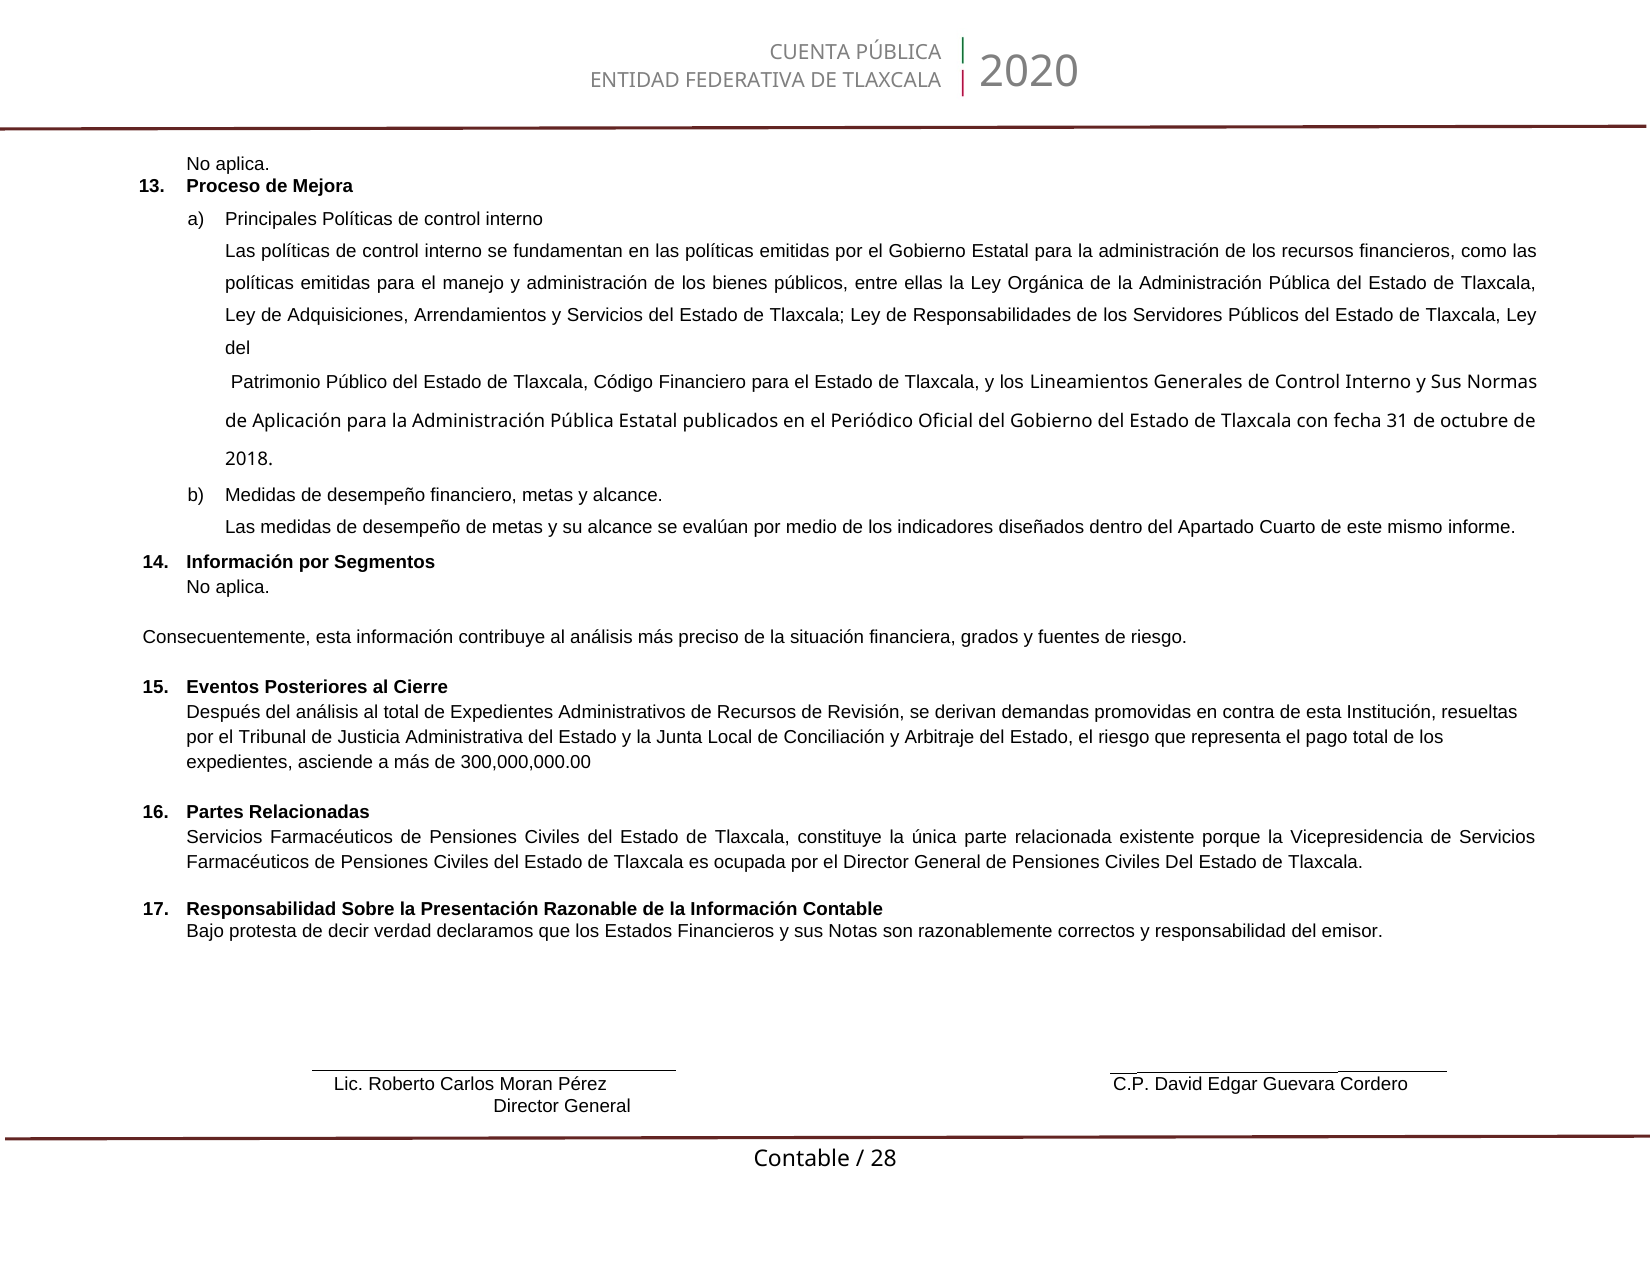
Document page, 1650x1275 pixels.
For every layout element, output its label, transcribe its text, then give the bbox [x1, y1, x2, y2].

text Servicios Farmacéuticos de Pensiones Civiles del Estado de Tlaxcala, constituye la única parte relacionada existente porque la Vicepresidencia de Servicios Farmacéuticos de Pensiones Civiles del Estado de Tlaxcala es ocupada por el Director General de Pensiones Civiles Del Estado de Tlaxcala. [186, 823, 1537, 873]
text Lic. Roberto Carlos Moran Pérez C.P. David Edgar Guevara Cordero [260, 1073, 1537, 1094]
text Director General [112, 1094, 1537, 1116]
text Patrimonio Público del Estado de Tlaxcala, Código Financiero para el Estado de Tlaxcala, y los Lineamientos Generales de Control Interno y Sus Normas de Aplicación para la Administración Pública Estatal publicados en el Periódico Oficial del Gobierno del Estado de Tlaxcala con fecha 31 de octubre de 2018. [187, 369, 1537, 471]
text Consecuentemente, esta información contribuye al análisis más preciso de la situación financiera, grados y fuentes de riesgo. [112, 623, 1537, 648]
text b) Medidas de desempeño financiero, metas y alcance. [187, 483, 1537, 505]
text Después del análisis al total de Expedientes Administrativos de Recursos de Revisión, se derivan demandas promovidas en contra de esta Institución, resueltas por el Tribunal de Justicia Administrativa del Estado y la Junta Local de Conciliación y Arbitraje del Estado, el riesgo que representa el pago total de los expedientes, asciende a más de 300,000,000.00 [186, 698, 1537, 773]
text No aplica. [112, 573, 1537, 598]
text Las políticas de control interno se fundamentan en las políticas emitidas por el Gobierno Estatal para la administración de los recursos financieros, como las políticas emitidas para el manejo y administración de los bienes públicos, entre ellas la Ley Orgánica de la Administración Pública del Estado de Tlaxcala, Ley de Adquisiciones, Arrendamientos y Servicios del Estado de Tlaxcala; Ley de Responsabilidades de los Servidores Públicos del Estado de Tlaxcala, Ley del [225, 239, 1537, 358]
picture [956, 28, 974, 100]
text No aplica. [112, 150, 1537, 175]
text a) Principales Políticas de control interno [187, 207, 1537, 229]
text Las medidas de desempeño de metas y su alcance se evalúan por medio de los indicadores diseñados dentro del Apartado Cuarto de este mismo informe. [225, 516, 1537, 537]
text 15. Eventos Posteriores al Cierre [112, 673, 1537, 698]
text 13. Proceso de Mejora [112, 175, 1537, 197]
text 17. Responsabilidad Sobre la Presentación Razonable de la Información Contable [112, 898, 1537, 919]
text 16. Partes Relacionadas [112, 798, 1537, 823]
text Bajo protesta de decir verdad declaramos que los Estados Financieros y sus Notas son razonablemente correctos y responsabilidad del emisor. [112, 919, 1537, 941]
text 14. Información por Segmentos [112, 548, 1537, 573]
